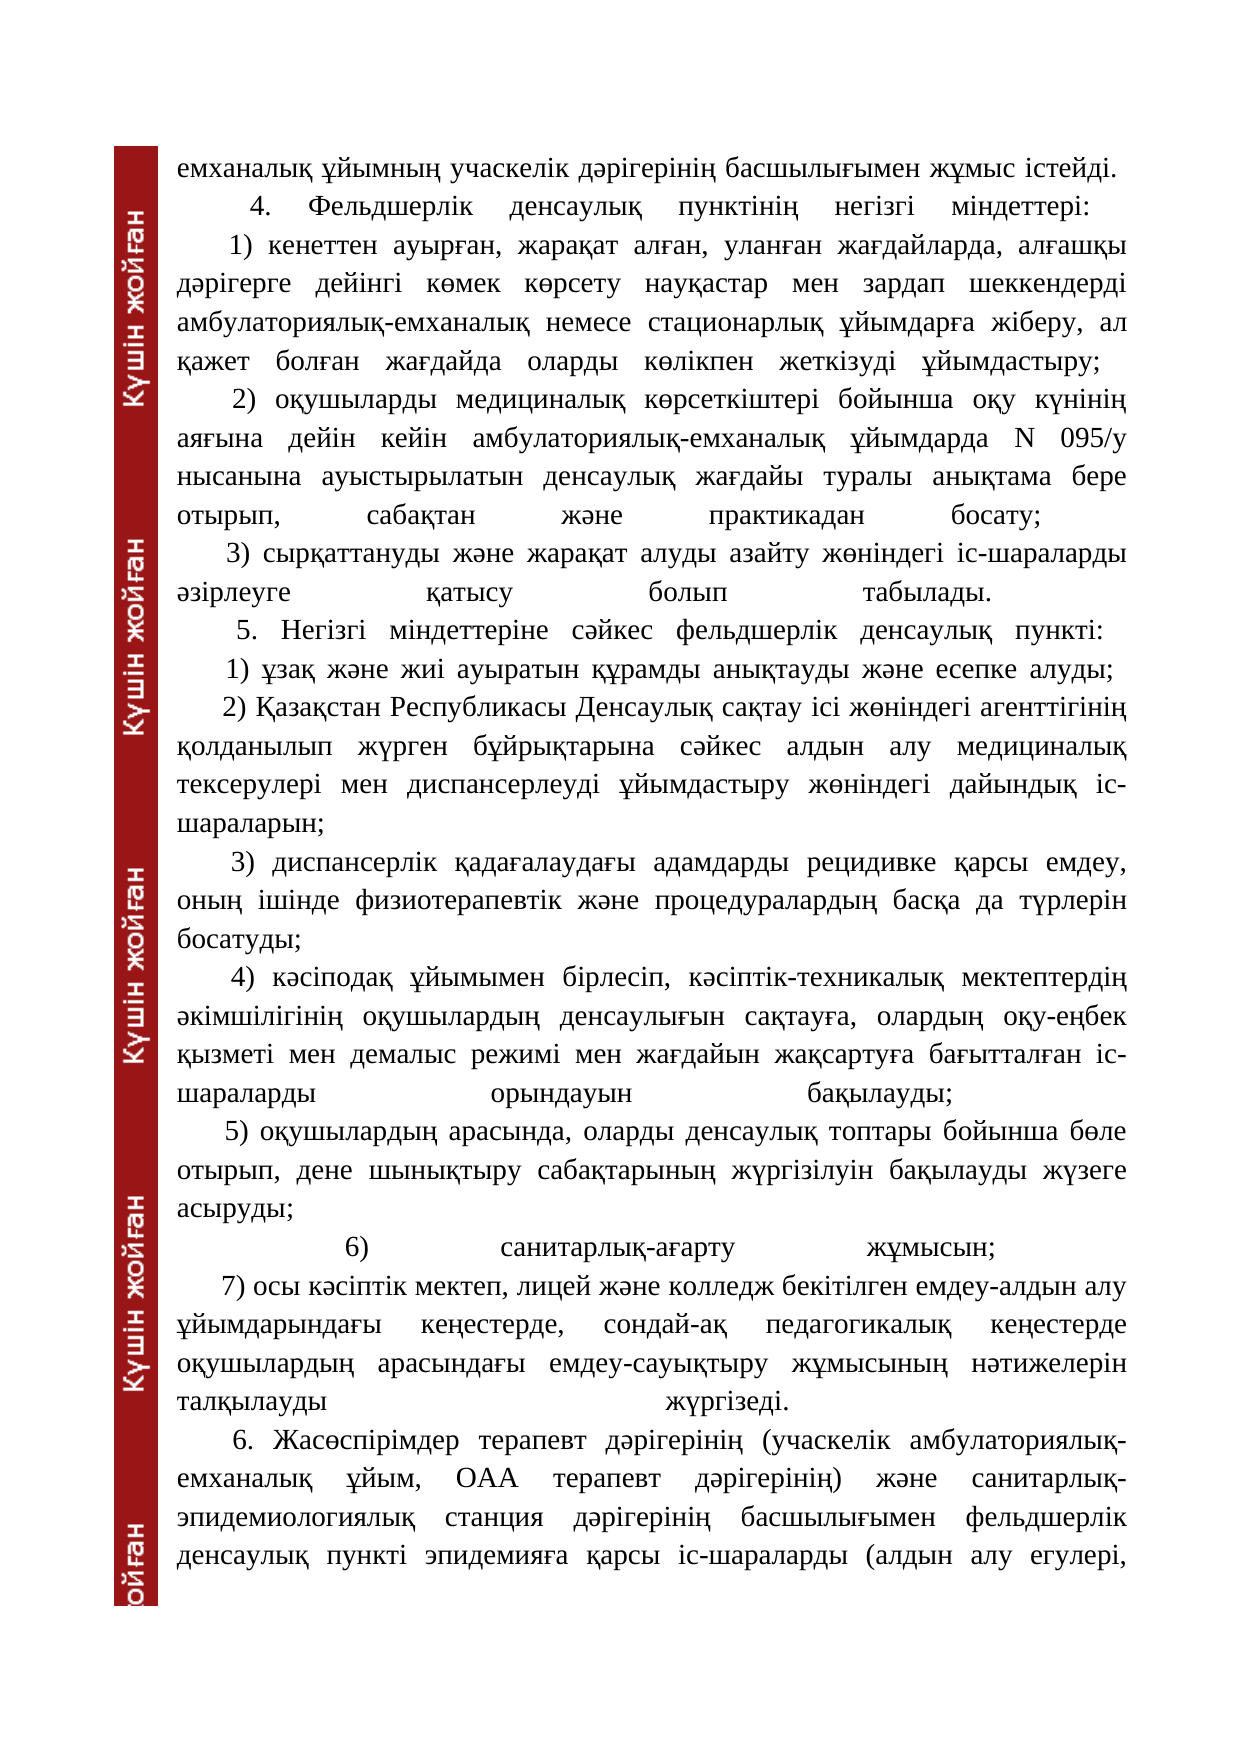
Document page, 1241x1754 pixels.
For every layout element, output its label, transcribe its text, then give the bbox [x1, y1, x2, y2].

picture [114, 146, 158, 150]
picture [114, 1571, 158, 1606]
